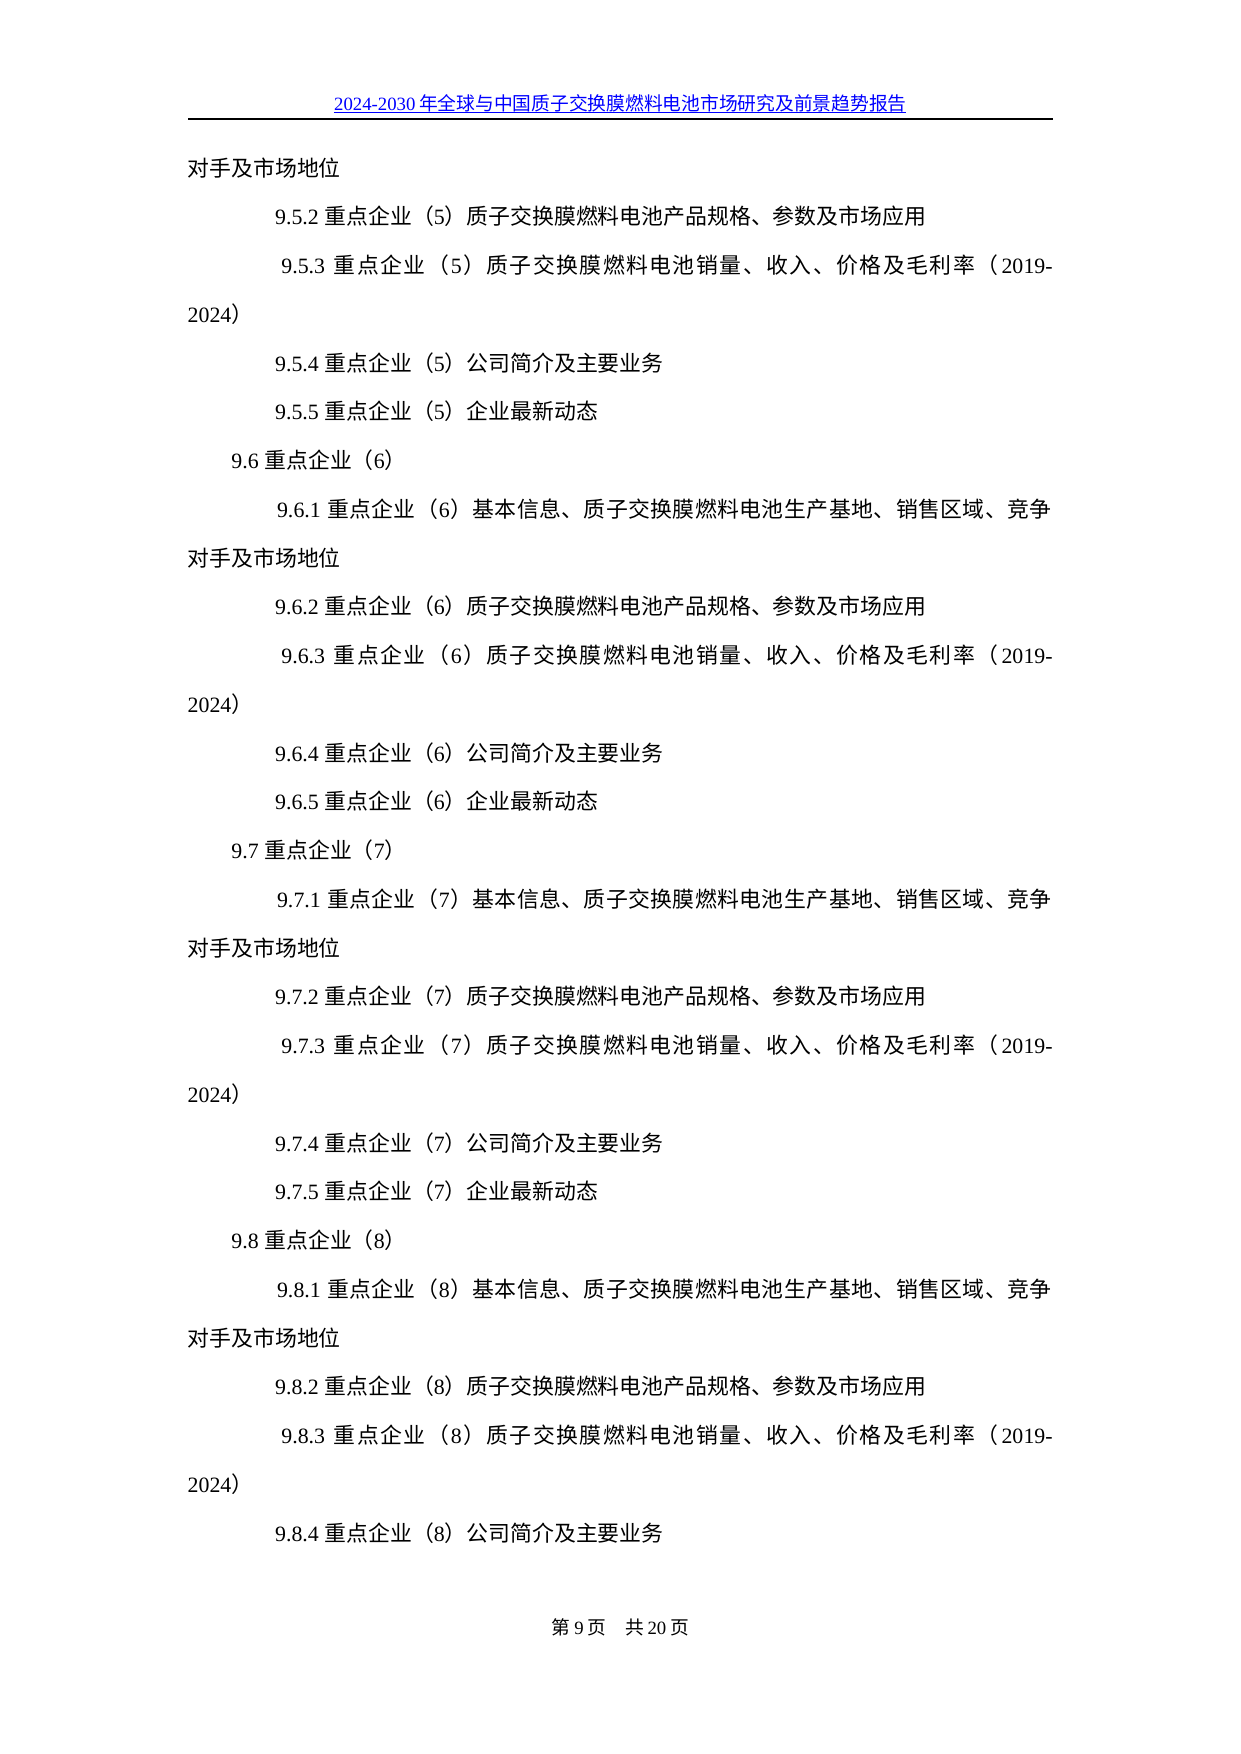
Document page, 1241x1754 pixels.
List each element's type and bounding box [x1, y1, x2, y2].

text [187, 150, 1053, 1548]
